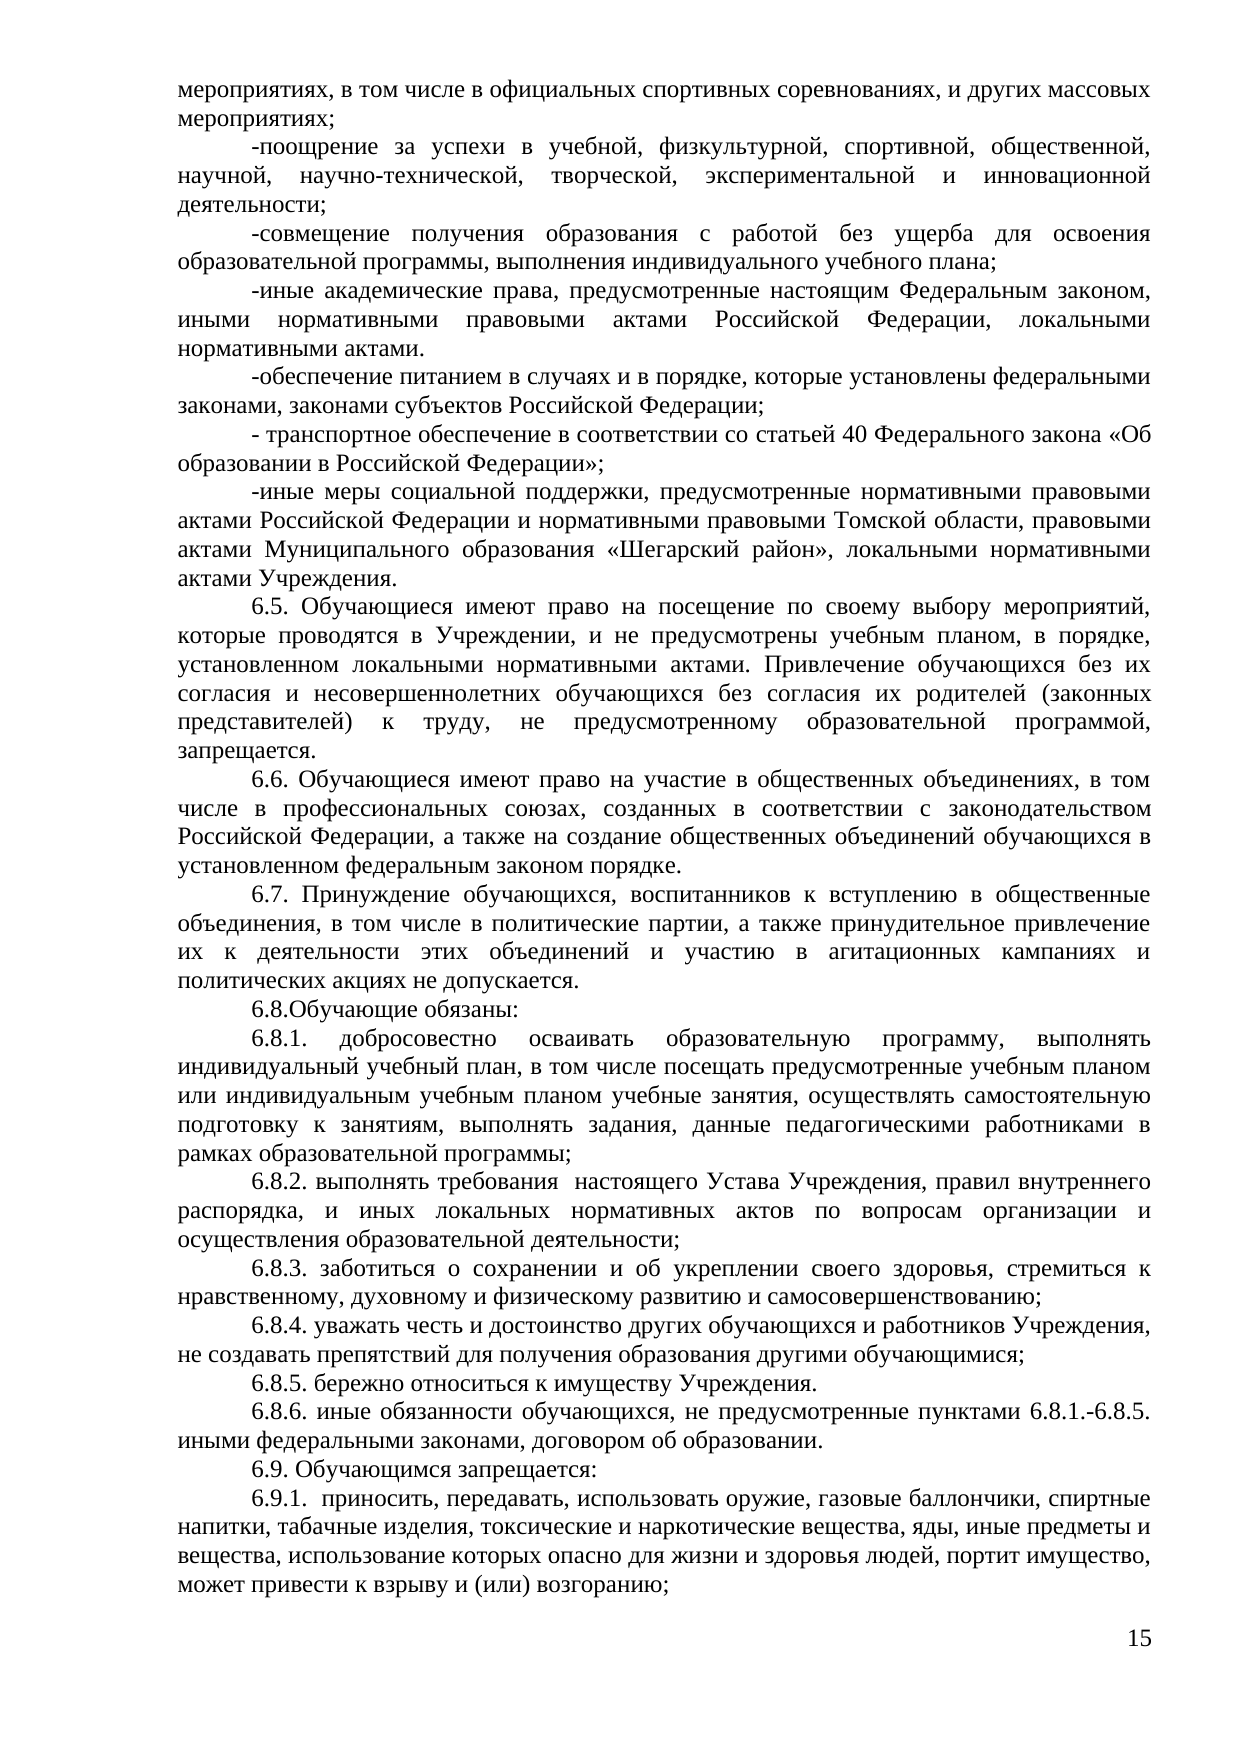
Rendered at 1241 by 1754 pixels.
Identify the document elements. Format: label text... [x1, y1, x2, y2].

text - транспортное обеспечение в соответствии со статьей 40 Федерального закона «Об образовании в Российской Федерации»; [177, 419, 1152, 476]
text -обеспечение питанием в случаях и в порядке, которые установлены федеральными законами, законами субъектов Российской Федерации; [177, 361, 1152, 419]
text 6.7. Принуждение обучающихся, воспитанников к вступлению в общественные объединения, в том числе в политические партии, а также принудительное привлечение их к деятельности этих объединений и участию в агитационных кампаниях и политических акциях не допускается. [177, 879, 1152, 994]
text 6.8.3. заботиться о сохранении и об укреплении своего здоровья, стремиться к нравственному, духовному и физическому развитию и самосовершенствованию; [177, 1253, 1152, 1310]
text 6.8.4. уважать честь и достоинство других обучающихся и работников Учреждения, не создавать препятствий для получения образования другими обучающимися; [177, 1310, 1152, 1368]
text 6.6. Обучающиеся имеют право на участие в общественных объединениях, в том числе в профессиональных союзах, созданных в соответствии с законодательством Российской Федерации, а также на создание общественных объединений обучающихся в установленном федеральным законом порядке. [177, 764, 1152, 879]
text 6.8.Обучающие обязаны: [177, 994, 1152, 1023]
text -поощрение за успехи в учебной, физкультурной, спортивной, общественной, научной, научно-технической, творческой, экспериментальной и инновационной деятельности; [177, 131, 1152, 218]
text 6.8.2. выполнять требования настоящего Устава Учреждения, правил внутреннего распорядка, и иных локальных нормативных актов по вопросам организации и осуществления образовательной деятельности; [177, 1166, 1152, 1253]
text 6.8.5. бережно относиться к имуществу Учреждения. [177, 1368, 1152, 1396]
text -иные меры социальной поддержки, предусмотренные нормативными правовыми актами Российской Федерации и нормативными правовыми Томской области, правовыми актами Муниципального образования «Шегарский район», локальными нормативными актами Учреждения. [177, 476, 1152, 591]
text -совмещение получения образования с работой без ущерба для освоения образовательной программы, выполнения индивидуального учебного плана; [177, 218, 1152, 275]
text 6.8.1. добросовестно осваивать образовательную программу, выполнять индивидуальный учебный план, в том числе посещать предусмотренные учебным планом или индивидуальным учебным планом учебные занятия, осуществлять самостоятельную подготовку к занятиям, выполнять задания, данные педагогическими работниками в рамках образовательной программы; [177, 1023, 1152, 1166]
text 6.8.6. иные обязанности обучающихся, не предусмотренные пунктами 6.8.1.-6.8.5. иными федеральными законами, договором об образовании. [177, 1396, 1152, 1454]
text 6.5. Обучающиеся имеют право на посещение по своему выбору мероприятий, которые проводятся в Учреждении, и не предусмотрены учебным планом, в порядке, установленном локальными нормативными актами. Привлечение обучающихся без их согласия и несовершеннолетних обучающихся без согласия их родителей (законных представителей) к труду, не предусмотренному образовательной программой, запрещается. [177, 591, 1152, 764]
text 6.9. Обучающимся запрещается: [177, 1454, 1152, 1483]
text -иные академические права, предусмотренные настоящим Федеральным законом, иными нормативными правовыми актами Российской Федерации, локальными нормативными актами. [177, 275, 1152, 361]
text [177, 74, 1152, 131]
text 6.9.1. приносить, передавать, использовать оружие, газовые баллончики, спиртные напитки, табачные изделия, токсические и наркотические вещества, яды, иные предметы и вещества, использование которых опасно для жизни и здоровья людей, портит имущество, может привести к взрыву и (или) возгоранию; [177, 1483, 1152, 1598]
